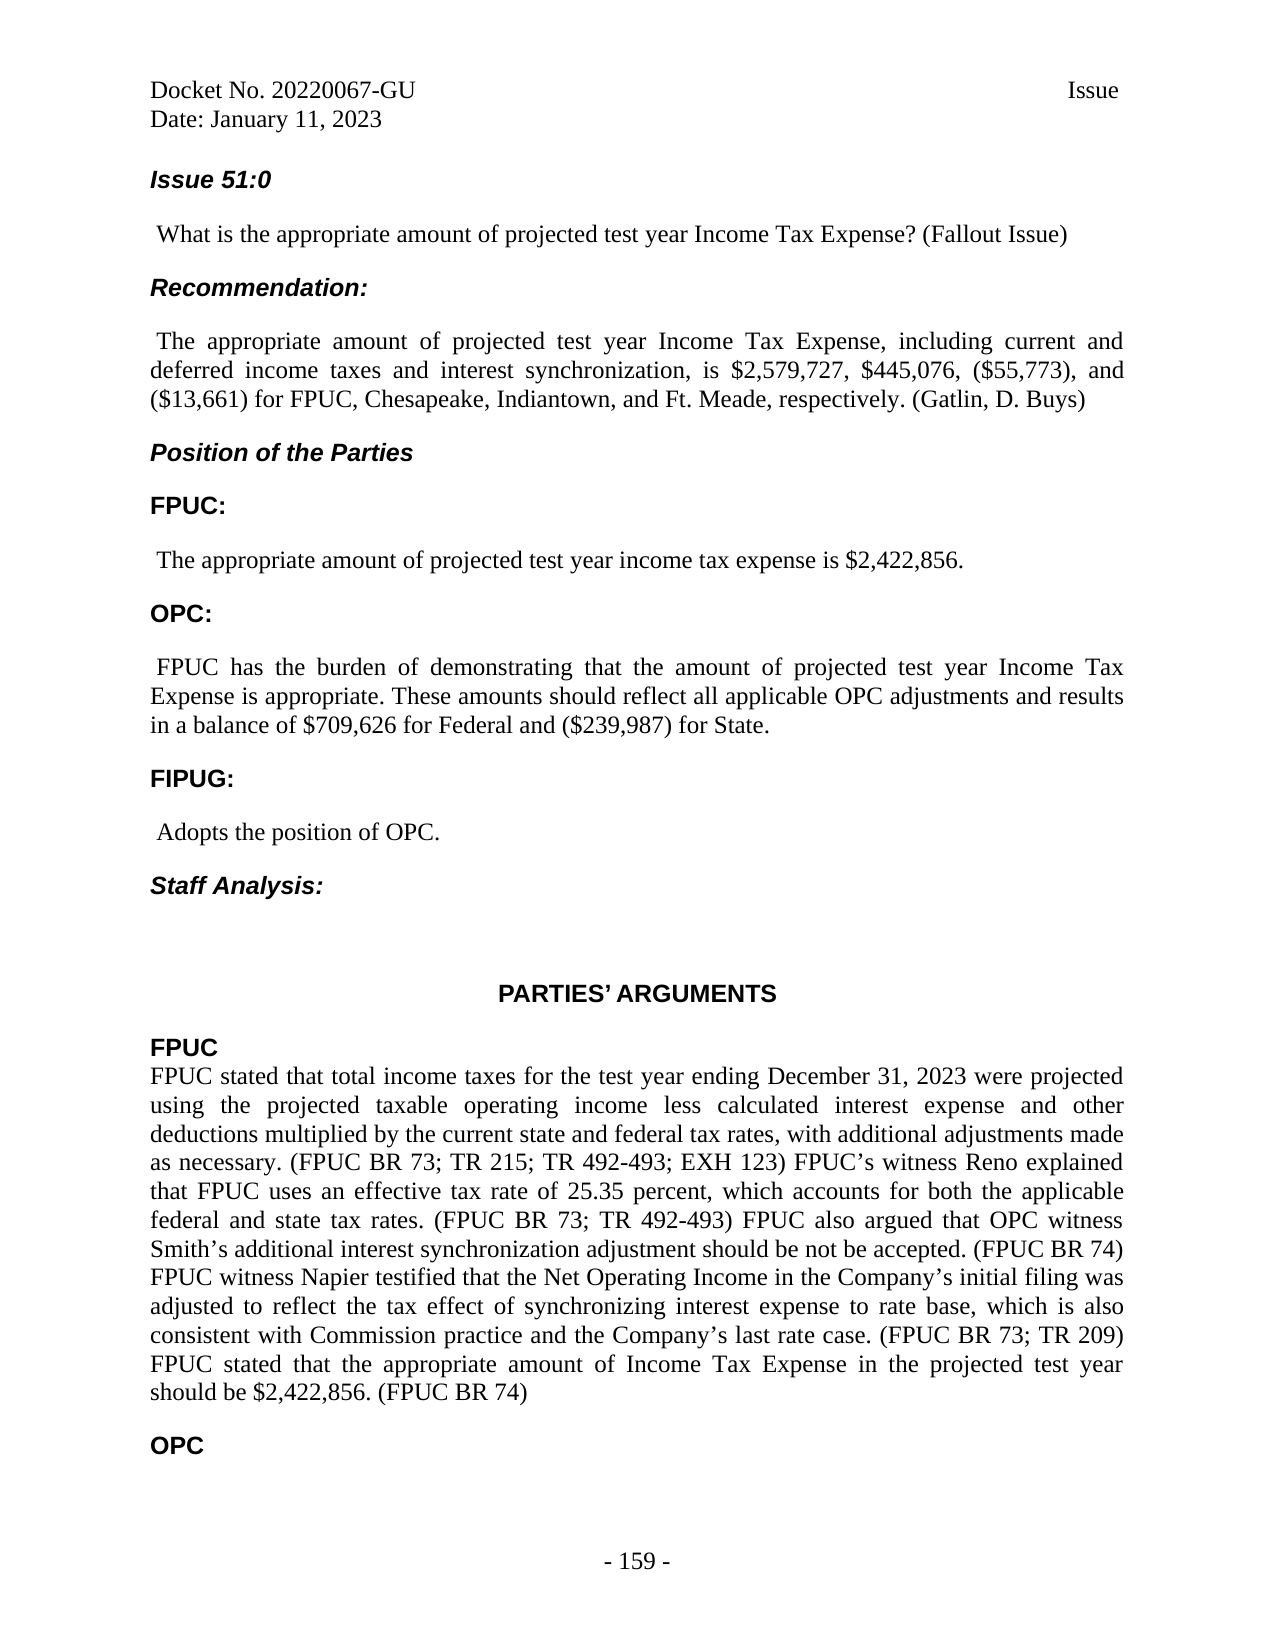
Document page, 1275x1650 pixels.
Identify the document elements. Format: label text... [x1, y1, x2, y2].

subtitle Position of the Parties [150, 437, 1125, 466]
text Adopts the position of OPC. [150, 817, 1125, 846]
text What is the appropriate amount of projected test year Income Tax Expense? (Fallout Issue) [150, 219, 1125, 247]
text The appropriate amount of projected test year income tax expense is $2,422,856. [150, 545, 1125, 574]
subtitle PARTIES’ ARGUMENTS [150, 979, 1125, 1007]
subtitle OPC [150, 1431, 1125, 1460]
text The appropriate amount of projected test year Income Tax Expense, including current and deferred income taxes and interest synchronization, is $2,579,727, $445,076, ($55,773), and ($13,661) for FPUC, Chesapeake, Indiantown, and Ft. Meade, respectively. (Gatlin, D. Buys) [150, 326, 1125, 412]
subtitle Staff Analysis: [150, 871, 1125, 900]
text FPUC stated that total income taxes for the test year ending December 31, 2023 were projected using the projected taxable operating income less calculated interest expense and other deductions multiplied by the current state and federal tax rates, with additional adjustments made as necessary. (FPUC BR 73; TR 215; TR 492-493; EXH 123) FPUC’s witness Reno explained that FPUC uses an effective tax rate of 25.35 percent, which accounts for both the applicable federal and state tax rates. (FPUC BR 73; TR 492-493) FPUC also argued that OPC witness Smith’s additional interest synchronization adjustment should be not be accepted. (FPUC BR 74) FPUC witness Napier testified that the Net Operating Income in the Company’s initial filing was adjusted to reflect the tax effect of synchronizing interest expense to rate base, which is also consistent with Commission practice and the Company’s last rate case. (FPUC BR 73; TR 209) FPUC stated that the appropriate amount of Income Tax Expense in the projected test year should be $2,422,856. (FPUC BR 74) [150, 1061, 1125, 1406]
text FPUC: [150, 491, 1125, 520]
text FPUC has the burden of demonstrating that the amount of projected test year Income Tax Expense is appropriate. These amounts should reflect all applicable OPC adjustments and results in a balance of $709,626 for Federal and ($239,987) for State. [150, 652, 1125, 739]
subtitle Issue 51: [150, 165, 1125, 194]
subtitle Recommendation: [150, 272, 1125, 301]
text OPC: [150, 599, 1125, 627]
text FIPUG: [150, 764, 1125, 792]
subtitle FPUC [150, 1032, 1125, 1061]
